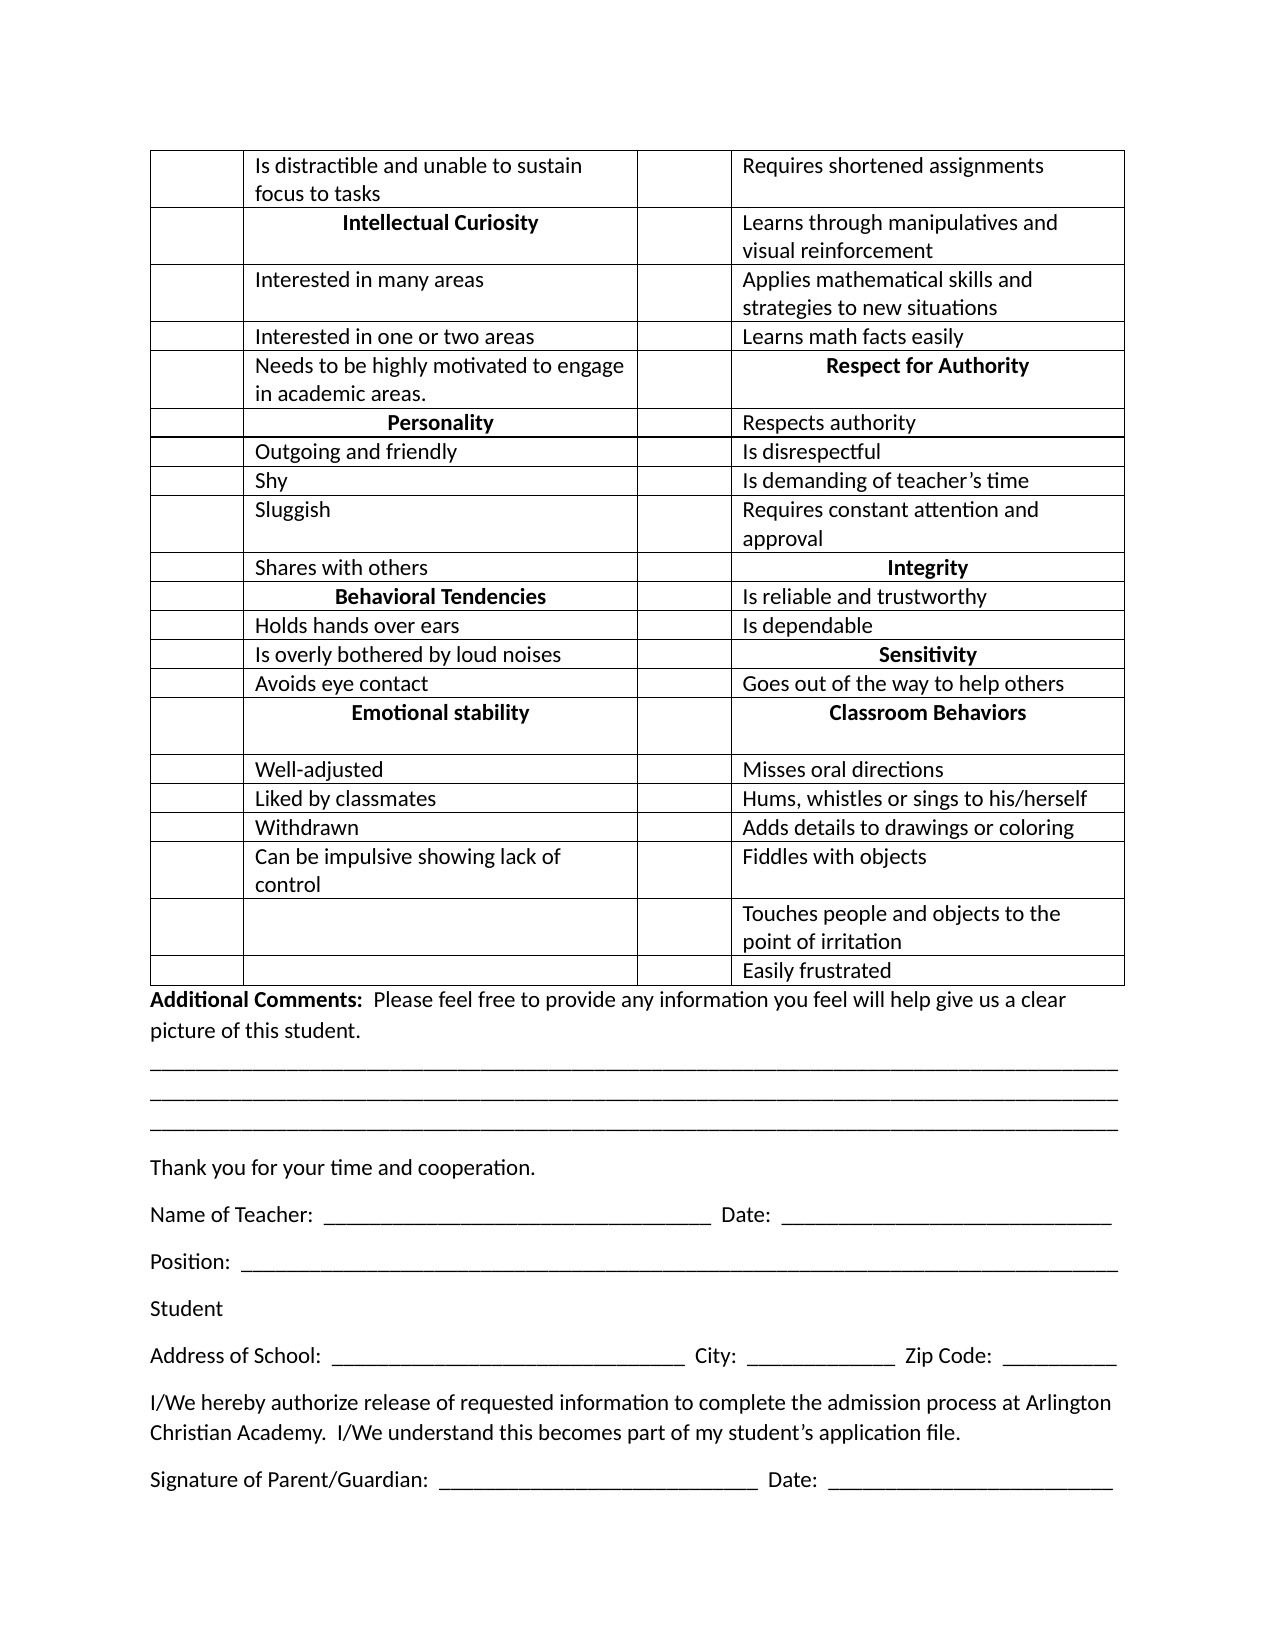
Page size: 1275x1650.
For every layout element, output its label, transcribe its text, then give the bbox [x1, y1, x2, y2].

table_cell [151, 669, 243, 697]
table_cell Behavioral Tendencies [244, 582, 637, 610]
table_cell [638, 322, 731, 350]
table_cell Is reliable and trustworthy [732, 582, 1124, 610]
table_cell Hums, whistles or sings to his/herself [732, 784, 1124, 812]
table_cell [151, 582, 243, 610]
table_cell Integrity [732, 553, 1124, 581]
table_cell [638, 698, 731, 754]
table_cell Shy [244, 467, 637, 494]
text Address of School: _______________________________ City: _____________ Zip Code: __________ [150, 1341, 1125, 1369]
table_cell [638, 611, 731, 639]
table_cell [638, 351, 731, 407]
table_cell Respects authority [732, 409, 1124, 436]
table_cell Is demanding of teacher’s time [732, 467, 1124, 494]
table_cell [638, 842, 731, 898]
table_cell [151, 784, 243, 812]
table_cell [151, 151, 243, 207]
text Thank you for your time and cooperation. [150, 1153, 1125, 1181]
table_cell Is disrespectful [732, 438, 1124, 466]
table_cell Sluggish [244, 496, 637, 552]
table_cell [151, 553, 243, 581]
table_cell [638, 438, 731, 466]
table_cell [638, 899, 731, 955]
table_cell [151, 956, 243, 984]
text I/We hereby authorize release of requested information to complete the admission process at Arlington Christian Academy. I/We understand this becomes part of my student’s application file. [150, 1388, 1125, 1446]
table_cell [151, 813, 243, 841]
table_cell [638, 208, 731, 264]
table_cell Avoids eye contact [244, 669, 637, 697]
table_cell Classroom Behaviors [732, 698, 1124, 754]
table_cell Respect for Authority [732, 351, 1124, 407]
table_cell [151, 322, 243, 350]
table_cell [151, 351, 243, 407]
table_cell Is distractible and unable to sustain focus to tasks [244, 151, 637, 207]
table_cell Requires shortened assignments [732, 151, 1124, 207]
table_cell Touches people and objects to the point of irritation [732, 899, 1124, 955]
table_cell [638, 784, 731, 812]
table_cell [638, 813, 731, 841]
table_cell [151, 467, 243, 494]
table_cell Personality [244, 409, 637, 436]
table_cell [638, 265, 731, 321]
text Student [150, 1294, 1125, 1322]
table_cell Adds details to drawings or coloring [732, 813, 1124, 841]
table_cell Liked by classmates [244, 784, 637, 812]
table_cell Learns math facts easily [732, 322, 1124, 350]
table_cell Easily frustrated [732, 956, 1124, 984]
table_cell Interested in one or two areas [244, 322, 637, 350]
table_cell Can be impulsive showing lack of control [244, 842, 637, 898]
text Position: _____________________________________________________________________________ [150, 1247, 1125, 1275]
table_cell [638, 409, 731, 436]
table_cell Goes out of the way to help others [732, 669, 1124, 697]
table_cell [151, 496, 243, 552]
table_cell [638, 553, 731, 581]
table_cell Is dependable [732, 611, 1124, 639]
table_cell [151, 842, 243, 898]
table_cell Needs to be highly motivated to engage in academic areas. [244, 351, 637, 407]
table_cell [638, 755, 731, 783]
table_cell Well-adjusted [244, 755, 637, 783]
table_cell Applies mathematical skills and strategies to new situations [732, 265, 1124, 321]
table_cell [244, 956, 637, 984]
table_cell [151, 755, 243, 783]
table_cell [638, 582, 731, 610]
table_cell [638, 496, 731, 552]
table_cell Learns through manipulatives and visual reinforcement [732, 208, 1124, 264]
table_cell Interested in many areas [244, 265, 637, 321]
table_cell [151, 611, 243, 639]
table_cell Is overly bothered by loud noises [244, 640, 637, 668]
table_cell Misses oral directions [732, 755, 1124, 783]
table_cell Shares with others [244, 553, 637, 581]
table_cell [151, 698, 243, 754]
table_cell Requires constant attention and approval [732, 496, 1124, 552]
table_cell [244, 899, 637, 955]
table_cell [151, 265, 243, 321]
text Additional Comments: Please feel free to provide any information you feel will help give us a clear picture of this student. _______________________________________________________________________________________________________________________________________________________________________________________________________________________________________________________________ [150, 986, 1125, 1134]
table_cell Sensitivity [732, 640, 1124, 668]
table_cell [151, 208, 243, 264]
table_cell Intellectual Curiosity [244, 208, 637, 264]
text Signature of Parent/Guardian: ____________________________ Date: _________________________ [150, 1465, 1125, 1493]
table_cell [638, 151, 731, 207]
table_cell Holds hands over ears [244, 611, 637, 639]
table_cell [638, 956, 731, 984]
table_cell [638, 467, 731, 494]
table_cell [638, 640, 731, 668]
table_cell [151, 438, 243, 466]
text Name of Teacher: __________________________________ Date: _____________________________ [150, 1200, 1125, 1228]
table_cell Outgoing and friendly [244, 438, 637, 466]
table_cell [151, 640, 243, 668]
table_cell Emotional stability [244, 698, 637, 754]
table_cell [151, 899, 243, 955]
table_cell Fiddles with objects [732, 842, 1124, 898]
table_cell [638, 669, 731, 697]
table_cell Withdrawn [244, 813, 637, 841]
table_cell [151, 409, 243, 436]
